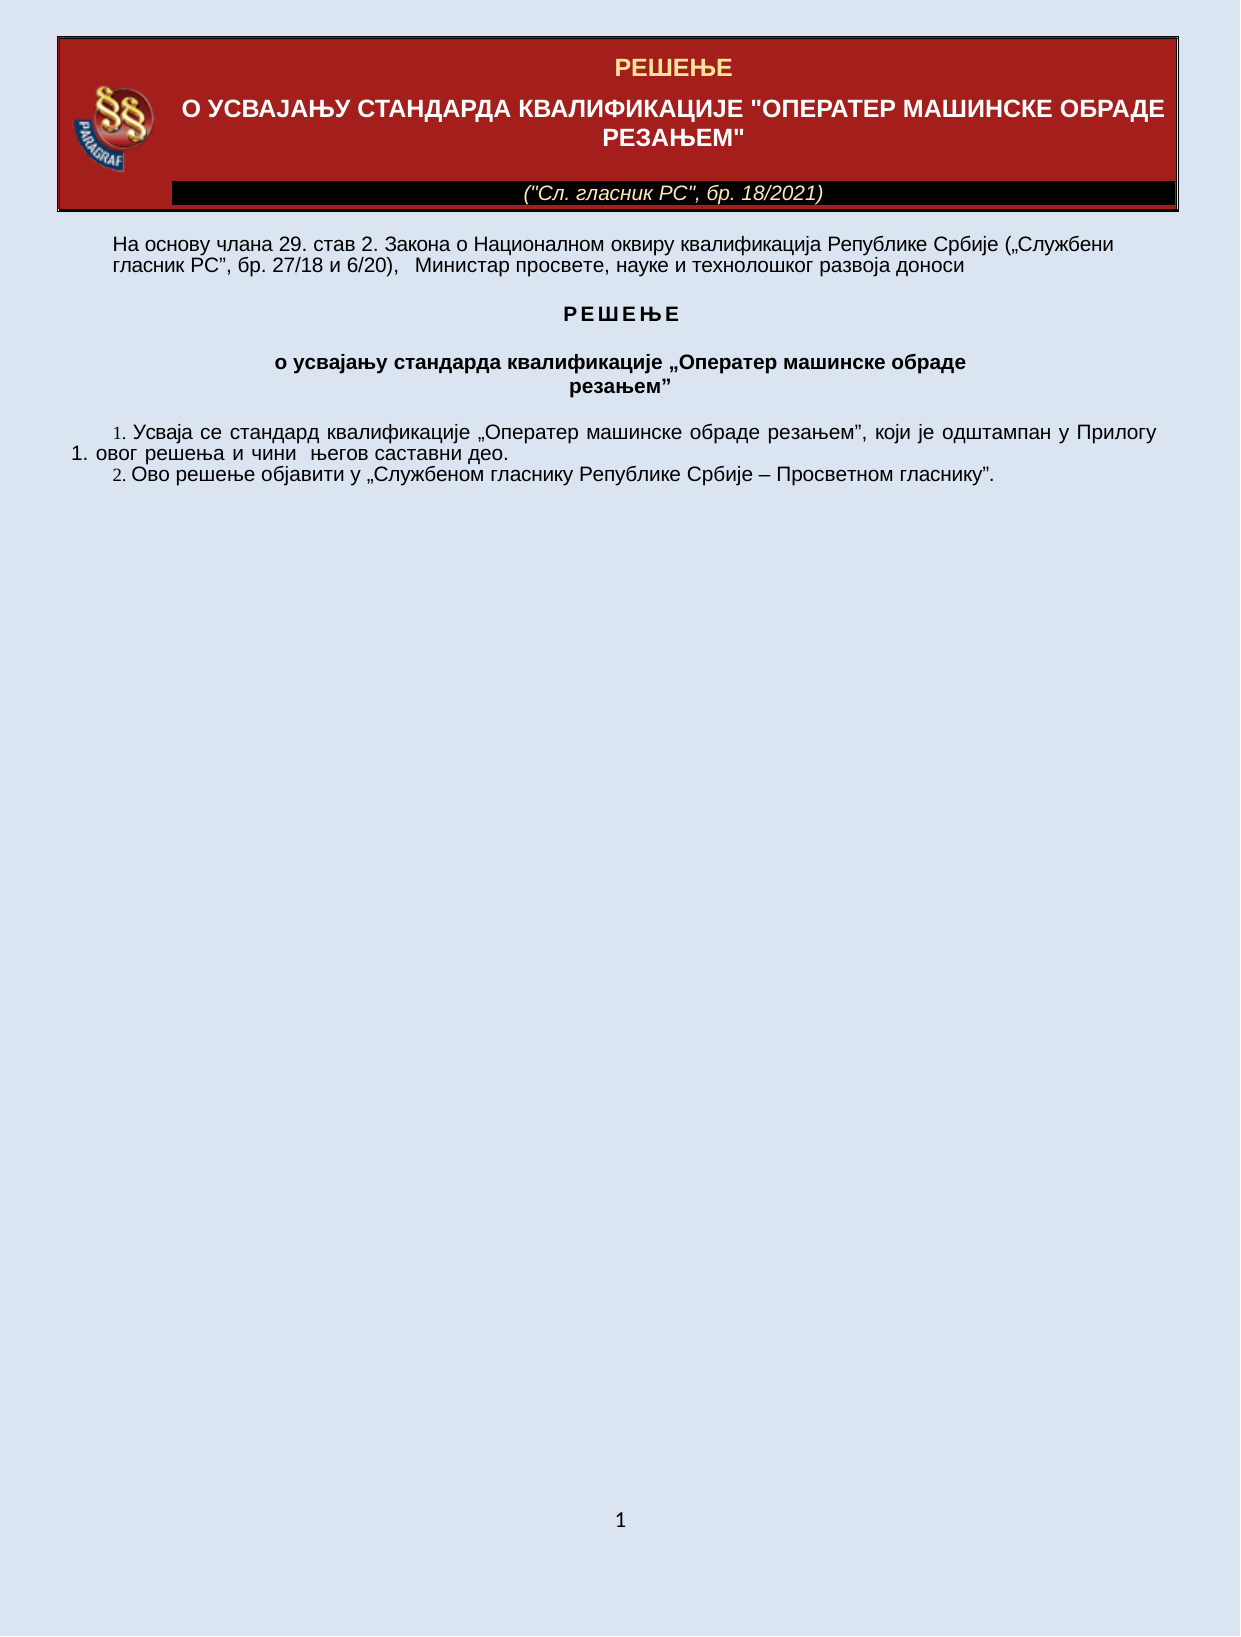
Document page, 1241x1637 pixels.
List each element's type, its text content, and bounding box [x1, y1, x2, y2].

subtitle РЕШЕЊЕ [258, 301, 985, 325]
picture [70, 81, 157, 174]
list Ово решење објавити у „Службеном гласнику Републике Србије – Просветном гласнику”. [112, 465, 1180, 486]
list Усваја се стандард квалификације „Оператер машинске обраде резањем”, који је одштампан у Прилогу 1. овог решења и чини његов саставни део. [71, 423, 1169, 465]
table_header [60, 39, 169, 209]
text На основу члана 29. став 2. Закона о Националном оквиру квалификација Републике Србије („Службени гласник РС”, бр. 27/18 и 6/20), Министар просвете, науке и технолошког развоја доноси [112, 234, 1169, 276]
text o усвајању стандарда квалификације „Оператер машинске обраде резањем” [258, 350, 982, 398]
table_header РЕШЕЊЕ O УСВАЈАЊУ СТАНДАРДА КВАЛИФИКАЦИЈЕ "ОПЕРАТЕР МАШИНСКЕ ОБРАДЕ РЕЗАЊЕМ" ("Сл. гласник РС", бр. 18/2021) [169, 39, 1176, 209]
